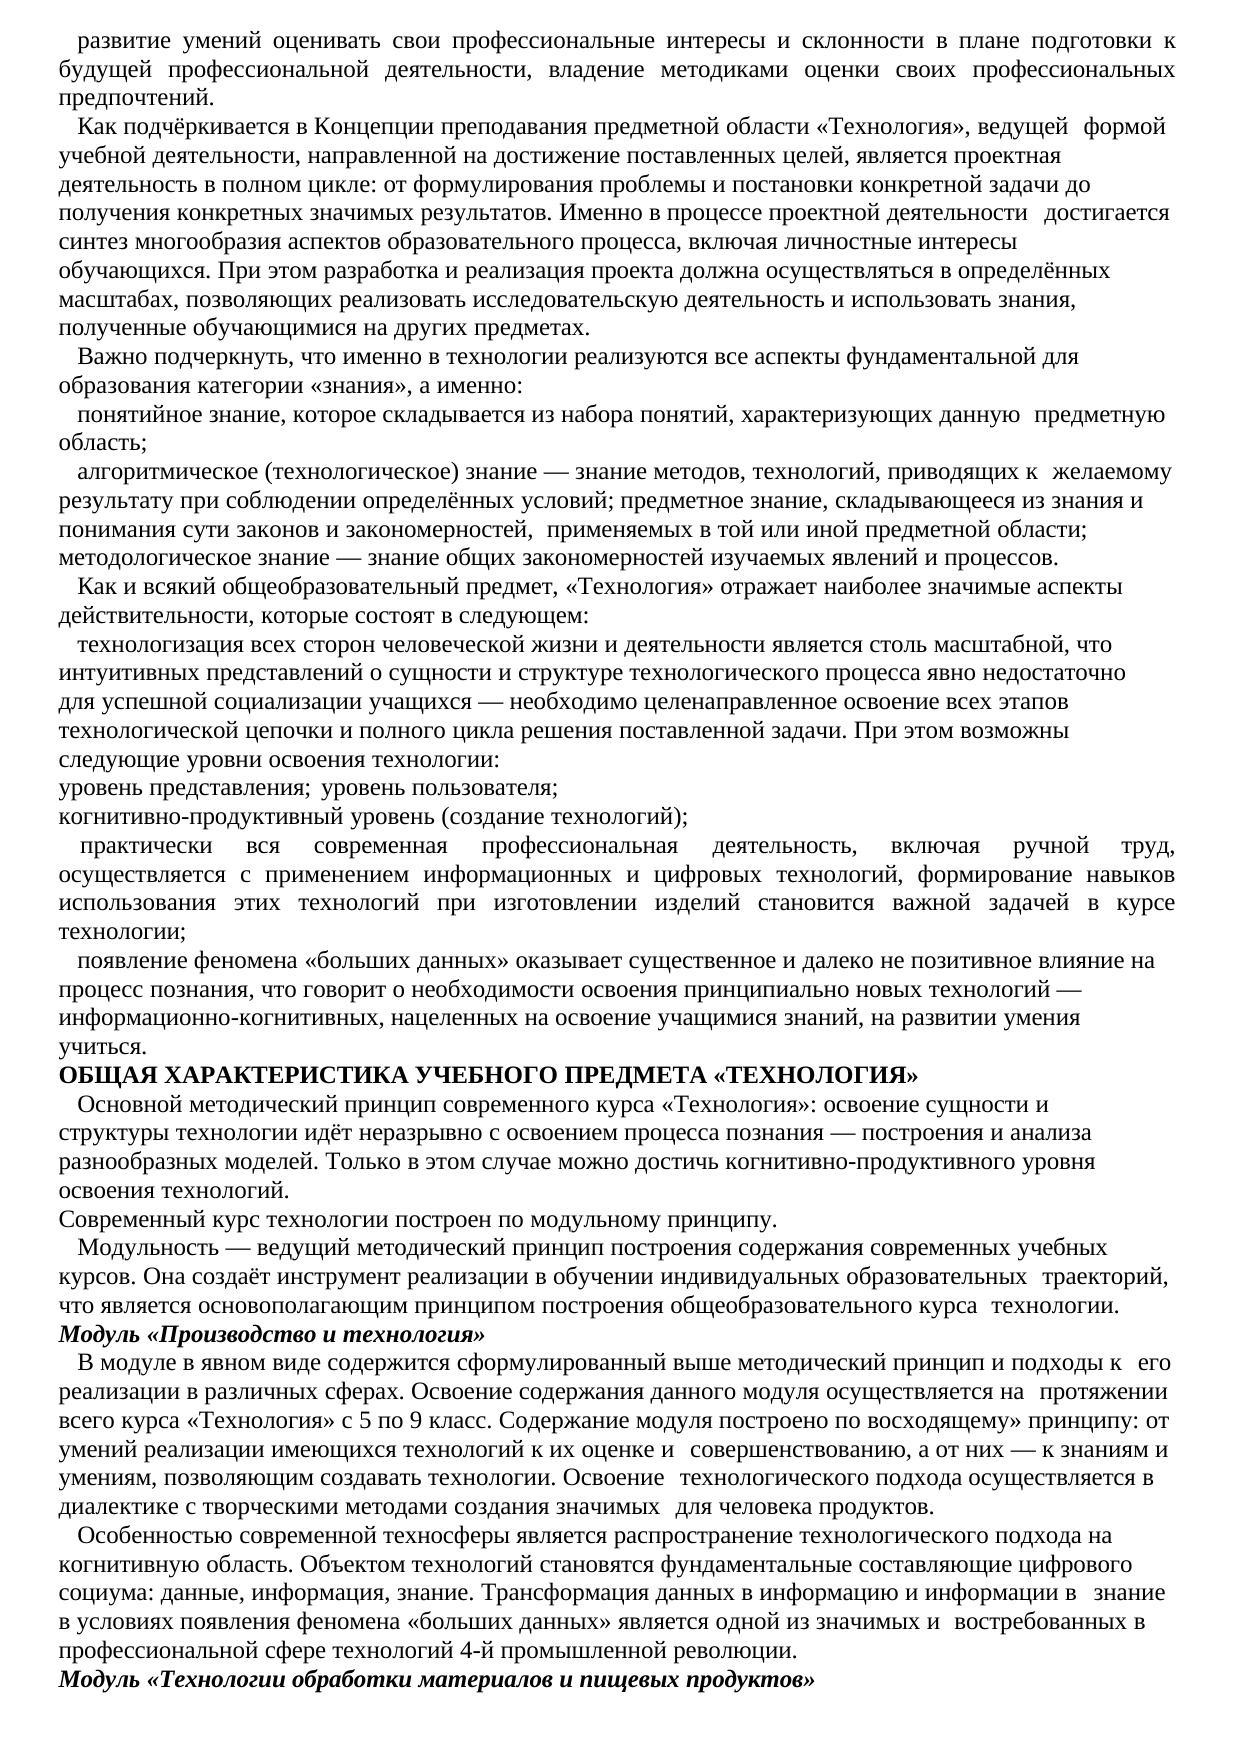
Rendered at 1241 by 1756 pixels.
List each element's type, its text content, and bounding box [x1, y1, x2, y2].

text методологическое знание — знание общих закономерностей изучаемых явлений и процессов. [58, 542, 1176, 571]
text Как подчёркивается в Концепции преподавания предметной области «Технология», ведущей формой учебной деятельности, направленной на достижение поставленных целей, является проектная деятельность в полном цикле: от формулирования проблемы и постановки конкретной задачи до получения конкретных значимых результатов. Именно в процессе проектной деятельности достигается синтез многообразия аспектов образовательного процесса, включая личностные интересы обучающихся. При этом разработка и реализация проекта должна осуществляться в определённых масштабах, позволяющих реализовать исследовательскую деятельность и использовать знания, полученные обучающимися на других предметах. [58, 111, 1176, 341]
subtitle Модуль «Технологии обработки материалов и пищевых продуктов» [58, 1664, 1176, 1692]
text технологизация всех сторон человеческой жизни и деятельности является столь масштабной, что интуитивных представлений о сущности и структуре технологического процесса явно недостаточно для успешной социализации учащихся — необходимо целенаправленное освоение всех этапов технологической цепочки и полного цикла решения поставленной задачи. При этом возможны следующие уровни освоения технологии: [58, 629, 1176, 772]
text уровень представления; уровень пользователя; [58, 772, 1176, 801]
text алгоритмическое (технологическое) знание — знание методов, технологий, приводящих к желаемому результату при соблюдении определённых условий; предметное знание, складывающееся из знания и понимания сути законов и закономерностей, применяемых в той или иной предметной области; [58, 456, 1176, 542]
text практически вся современная профессиональная деятельность, включая ручной труд, осуществляется с применением информационных и цифровых технологий, формирование навыков использования этих технологий при изготовлении изделий становится важной задачей в курсе технологии; [58, 830, 1176, 945]
subtitle Модуль «Производство и технология» [58, 1319, 1176, 1347]
subtitle ОБЩАЯ ХАРАКТЕРИСТИКА УЧЕБНОГО ПРЕДМЕТА «ТЕХНОЛОГИЯ» [58, 1060, 1176, 1089]
text Как и всякий общеобразовательный предмет, «Технология» отражает наиболее значимые аспекты действительности, которые состоят в следующем: [58, 571, 1176, 629]
text В модуле в явном виде содержится сформулированный выше методический принцип и подходы к его реализации в различных сферах. Освоение содержания данного модуля осуществляется на протяжении всего курса «Технология» с 5 по 9 класс. Содержание модуля построено по восходящему» принципу: от умений реализации имеющихся технологий к их оценке и совершенствованию, а от них — к знаниям и умениям, позволяющим создавать технологии. Освоение технологического подхода осуществляется в диалектике с творческими методами создания значимых для человека продуктов. [58, 1347, 1176, 1520]
text когнитивно-продуктивный уровень (создание технологий); [58, 801, 1176, 830]
text развитие умений оценивать свои профессиональные интересы и склонности в плане подготовки к будущей профессиональной деятельности, владение методиками оценки своих профессиональных предпочтений. [58, 25, 1176, 111]
text Основной методический принцип современного курса «Технология»: освоение сущности и структуры технологии идёт неразрывно с освоением процесса познания — построения и анализа разнообразных моделей. Только в этом случае можно достичь когнитивно-продуктивного уровня освоения технологий. [58, 1089, 1176, 1204]
text Модульность — ведущий методический принцип построения содержания современных учебных курсов. Она создаёт инструмент реализации в обучении индивидуальных образовательных траекторий, что является основополагающим принципом построения общеобразовательного курса технологии. [58, 1232, 1176, 1319]
text Важно подчеркнуть, что именно в технологии реализуются все аспекты фундаментальной для образования категории «знания», а именно: [58, 341, 1176, 399]
text понятийное знание, которое складывается из набора понятий, характеризующих данную предметную область; [58, 399, 1176, 456]
text появление феномена «больших данных» оказывает существенное и далеко не позитивное влияние на процесс познания, что говорит о необходимости освоения принципиально новых технологий — информационно-когнитивных, нацеленных на освоение учащимися знаний, на развитии умения учиться. [58, 945, 1176, 1060]
text Особенностью современной техносферы является распространение технологического подхода на когнитивную область. Объектом технологий становятся фундаментальные составляющие цифрового социума: данные, информация, знание. Трансформация данных в информацию и информации в знание в условиях появления феномена «больших данных» является одной из значимых и востребованных в профессиональной сфере технологий 4-й промышленной революции. [58, 1520, 1176, 1664]
text Современный курс технологии построен по модульному принципу. [58, 1204, 1176, 1232]
